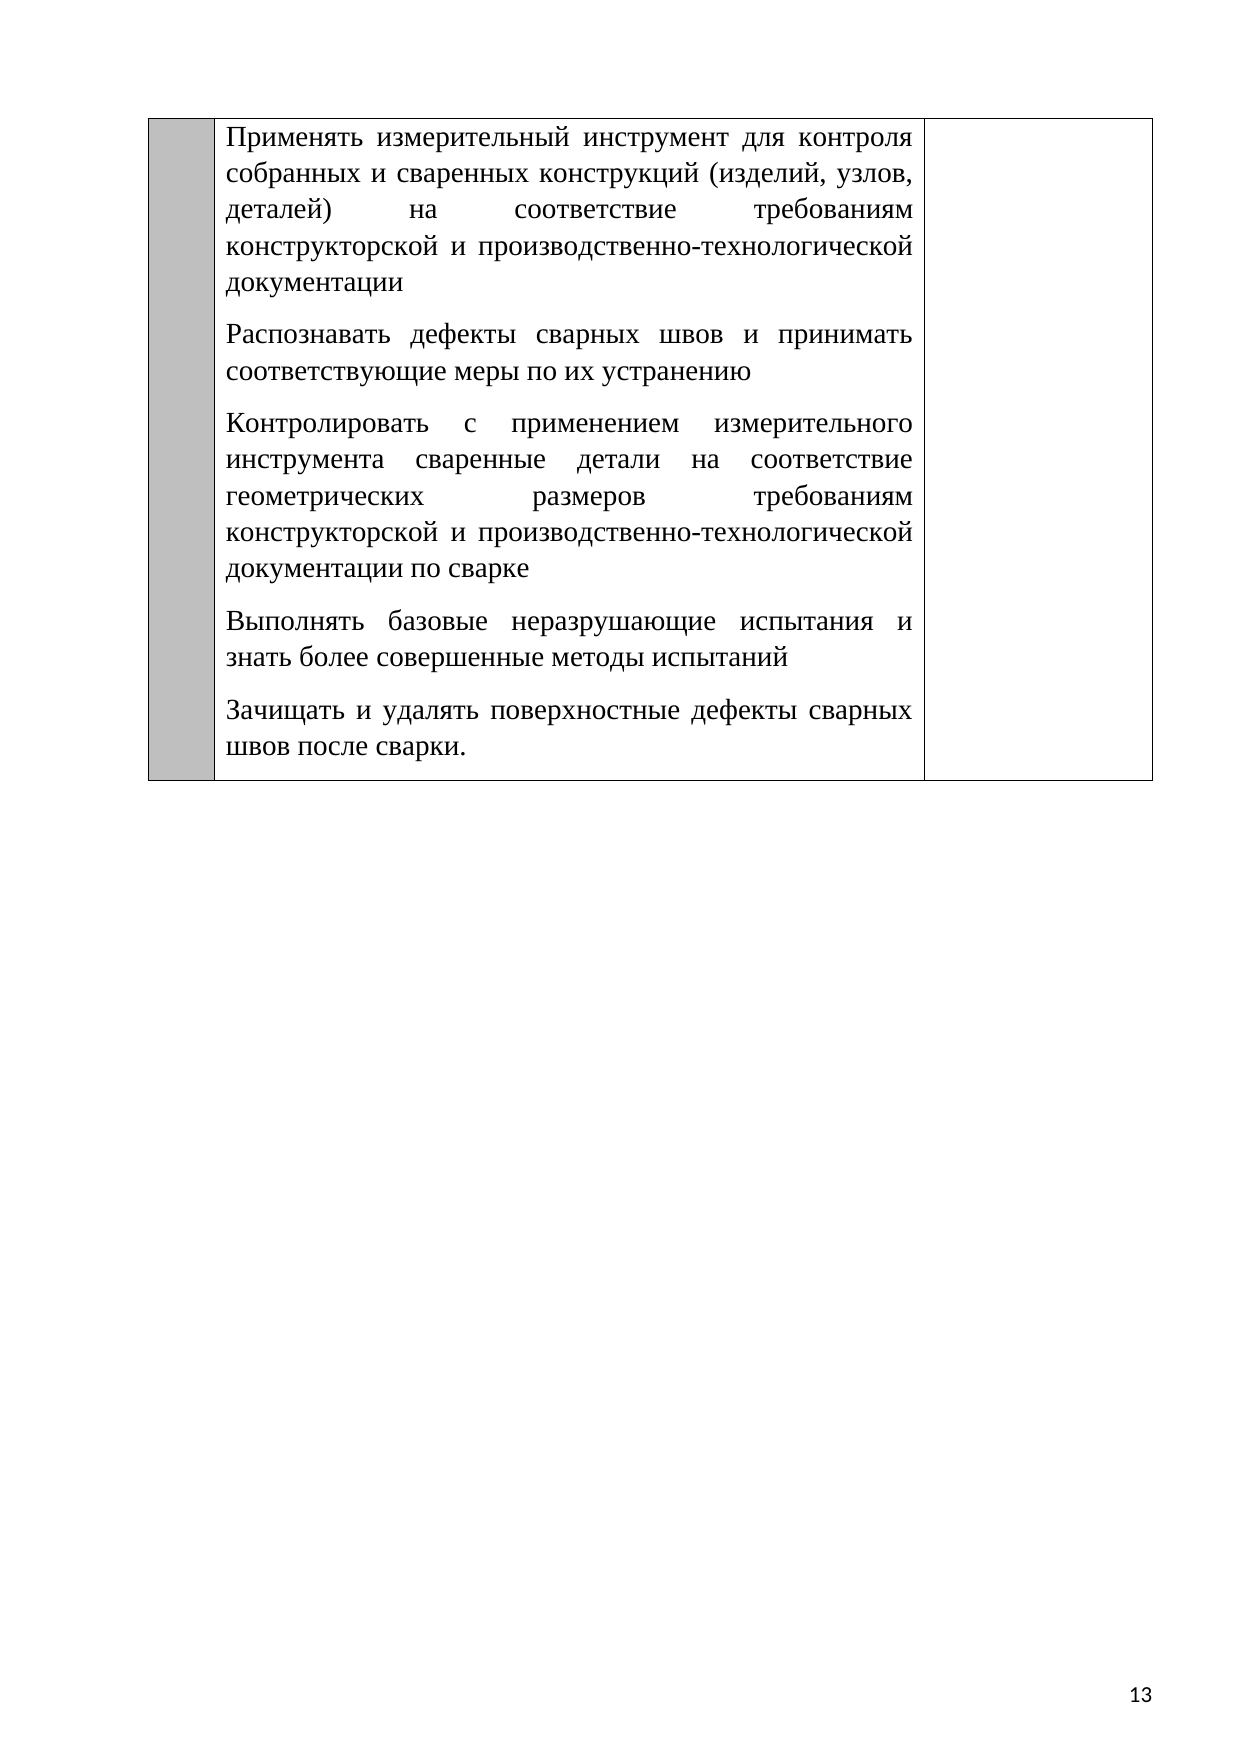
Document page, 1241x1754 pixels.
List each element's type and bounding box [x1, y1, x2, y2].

table_cell [215, 119, 924, 780]
